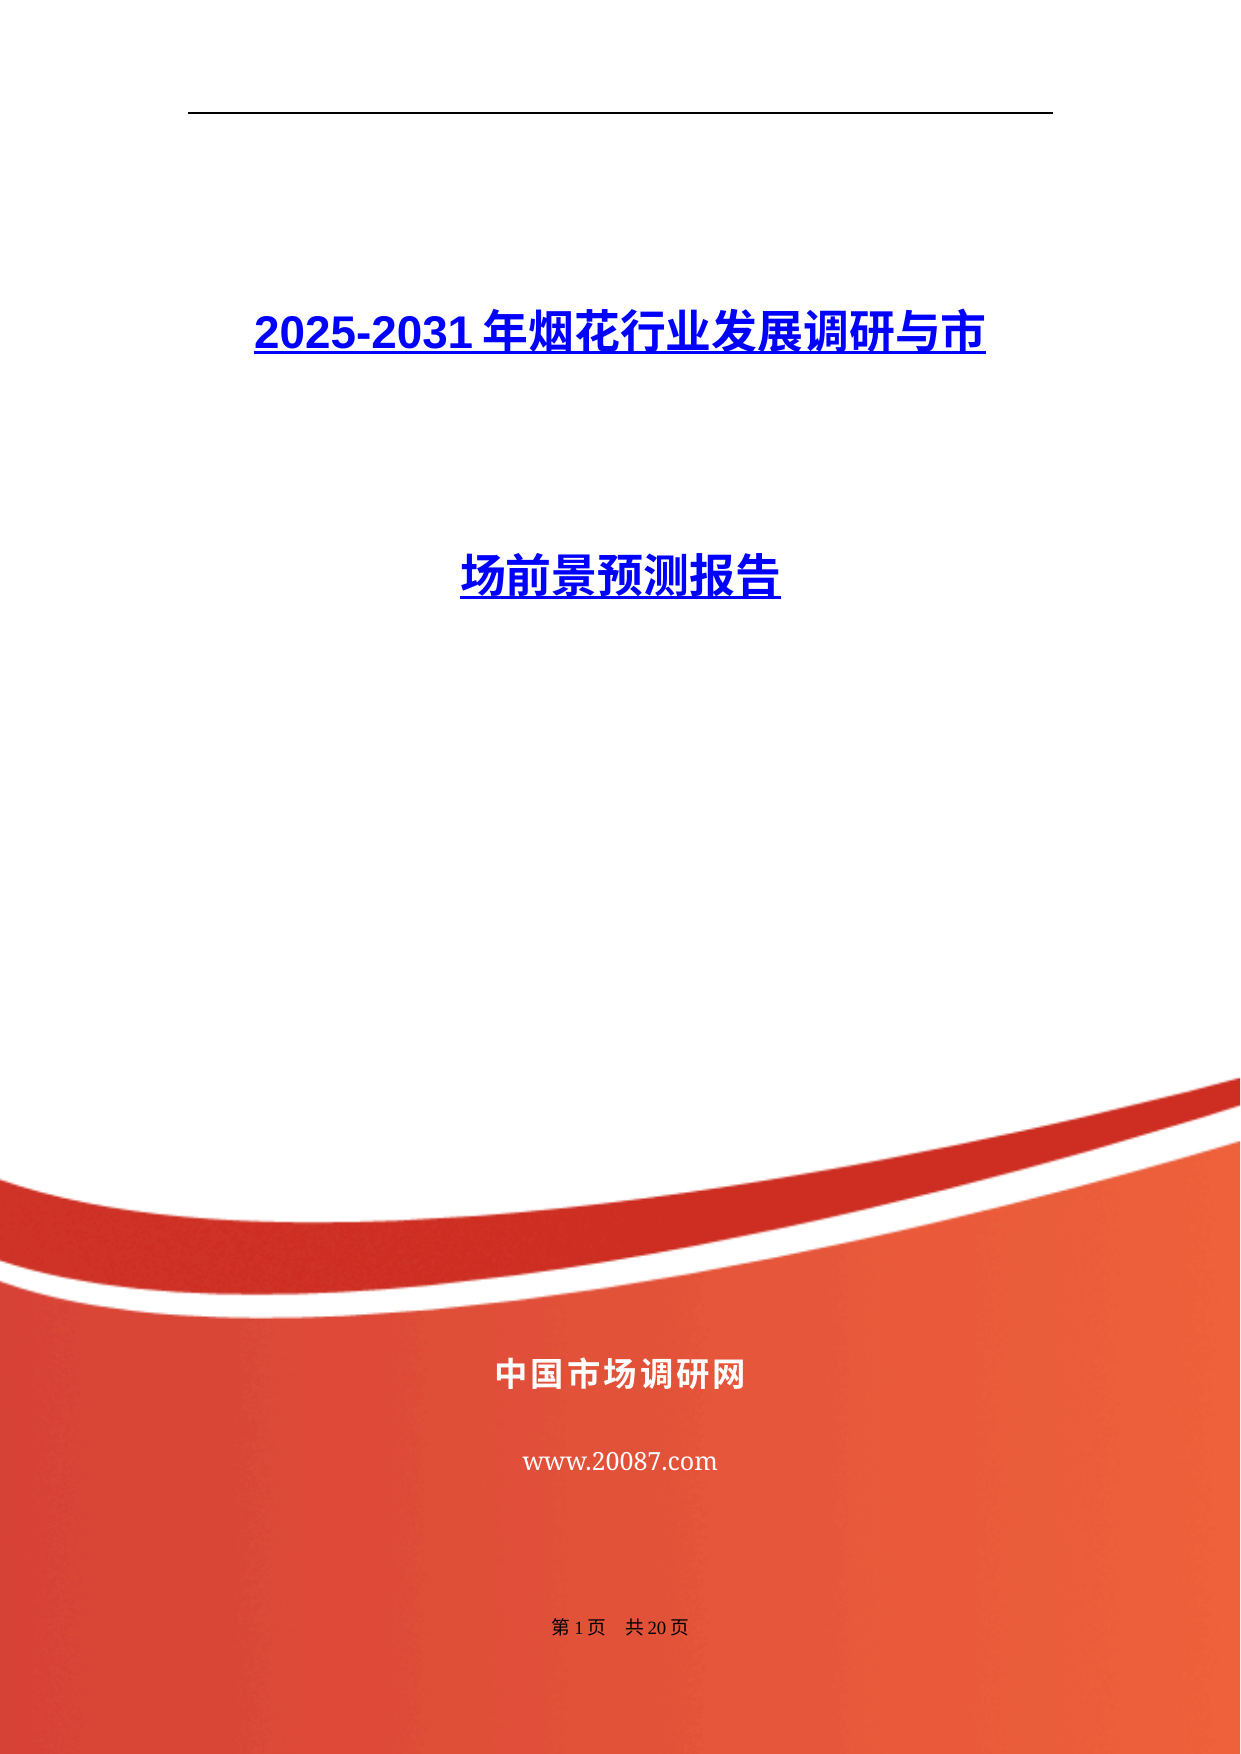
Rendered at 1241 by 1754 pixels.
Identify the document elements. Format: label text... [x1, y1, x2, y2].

picture [0, 1006, 1241, 1754]
text www.20087.com [187, 1428, 1053, 1493]
table_header 2025-2031年烟花行业发展调研与市场前景预测报告 [188, 207, 1053, 773]
subtitle 中国市场调研网 [187, 1339, 1053, 1404]
